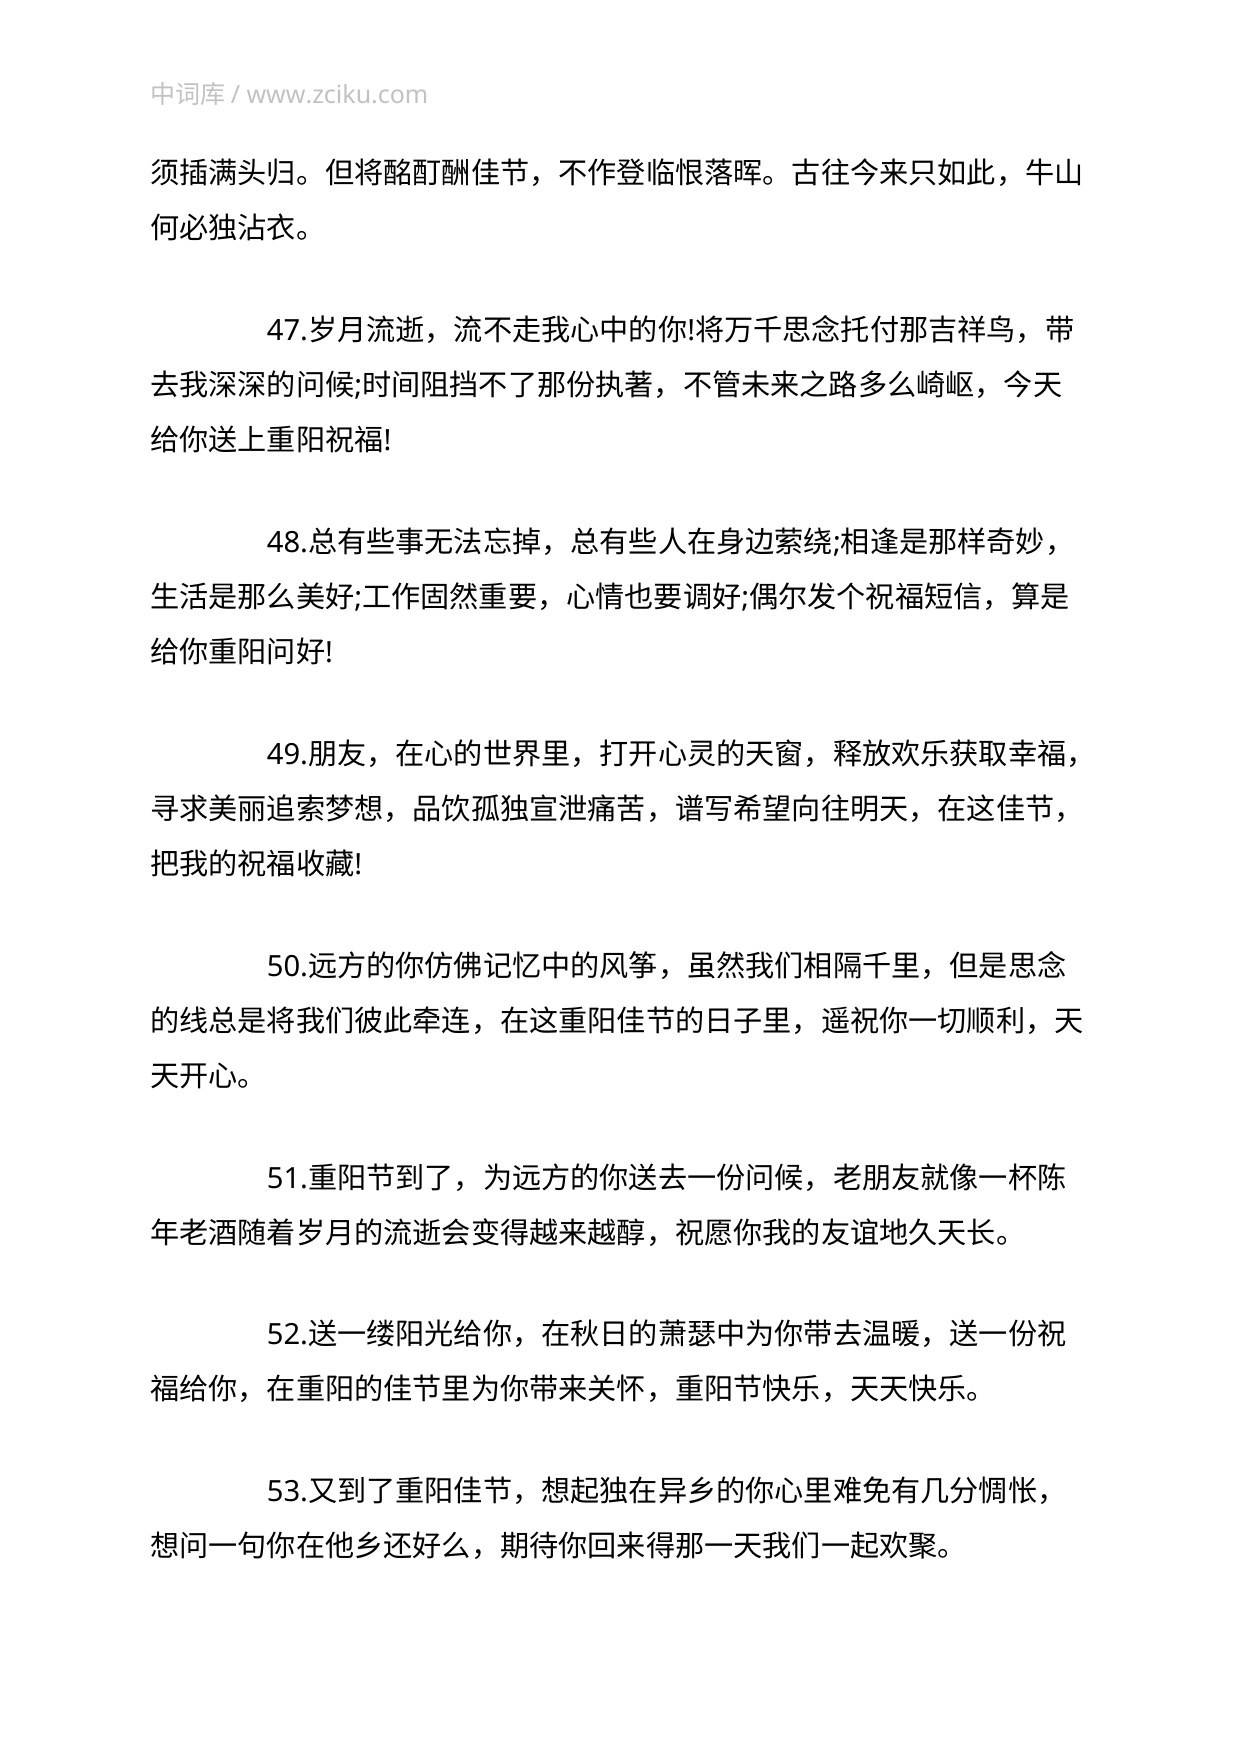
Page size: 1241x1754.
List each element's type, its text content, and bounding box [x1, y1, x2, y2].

text 48.总有些事无法忘掉，总有些人在身边萦绕;相逢是那样奇妙，生活是那么美好;工作固然重要，心情也要调好;偶尔发个祝福短信，算是给你重阳问好! [150, 519, 1090, 671]
text 53.又到了重阳佳节，想起独在异乡的你心里难免有几分惆怅，想问一句你在他乡还好么，期待你回来得那一天我们一起欢聚。 [150, 1468, 1090, 1565]
text 49.朋友，在心的世界里，打开心灵的天窗，释放欢乐获取幸福，寻求美丽追索梦想，品饮孤独宣泄痛苦，谱写希望向往明天，在这佳节，把我的祝福收藏! [150, 731, 1090, 883]
text 51.重阳节到了，为远方的你送去一份问候，老朋友就像一杯陈年老酒随着岁月的流逝会变得越来越醇，祝愿你我的友谊地久天长。 [150, 1154, 1090, 1251]
text 47.岁月流逝，流不走我心中的你!将万千思念托付那吉祥鸟，带去我深深的问候;时间阻挡不了那份执著，不管未来之路多么崎岖，今天给你送上重阳祝福! [150, 307, 1090, 459]
text 50.远方的你仿佛记忆中的风筝，虽然我们相隔千里，但是思念的线总是将我们彼此牵连，在这重阳佳节的日子里，遥祝你一切顺利，天天开心。 [150, 942, 1090, 1095]
text 52.送一缕阳光给你，在秋日的萧瑟中为你带去温暖，送一份祝福给你，在重阳的佳节里为你带来关怀，重阳节快乐，天天快乐。 [150, 1311, 1090, 1408]
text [150, 150, 1090, 247]
